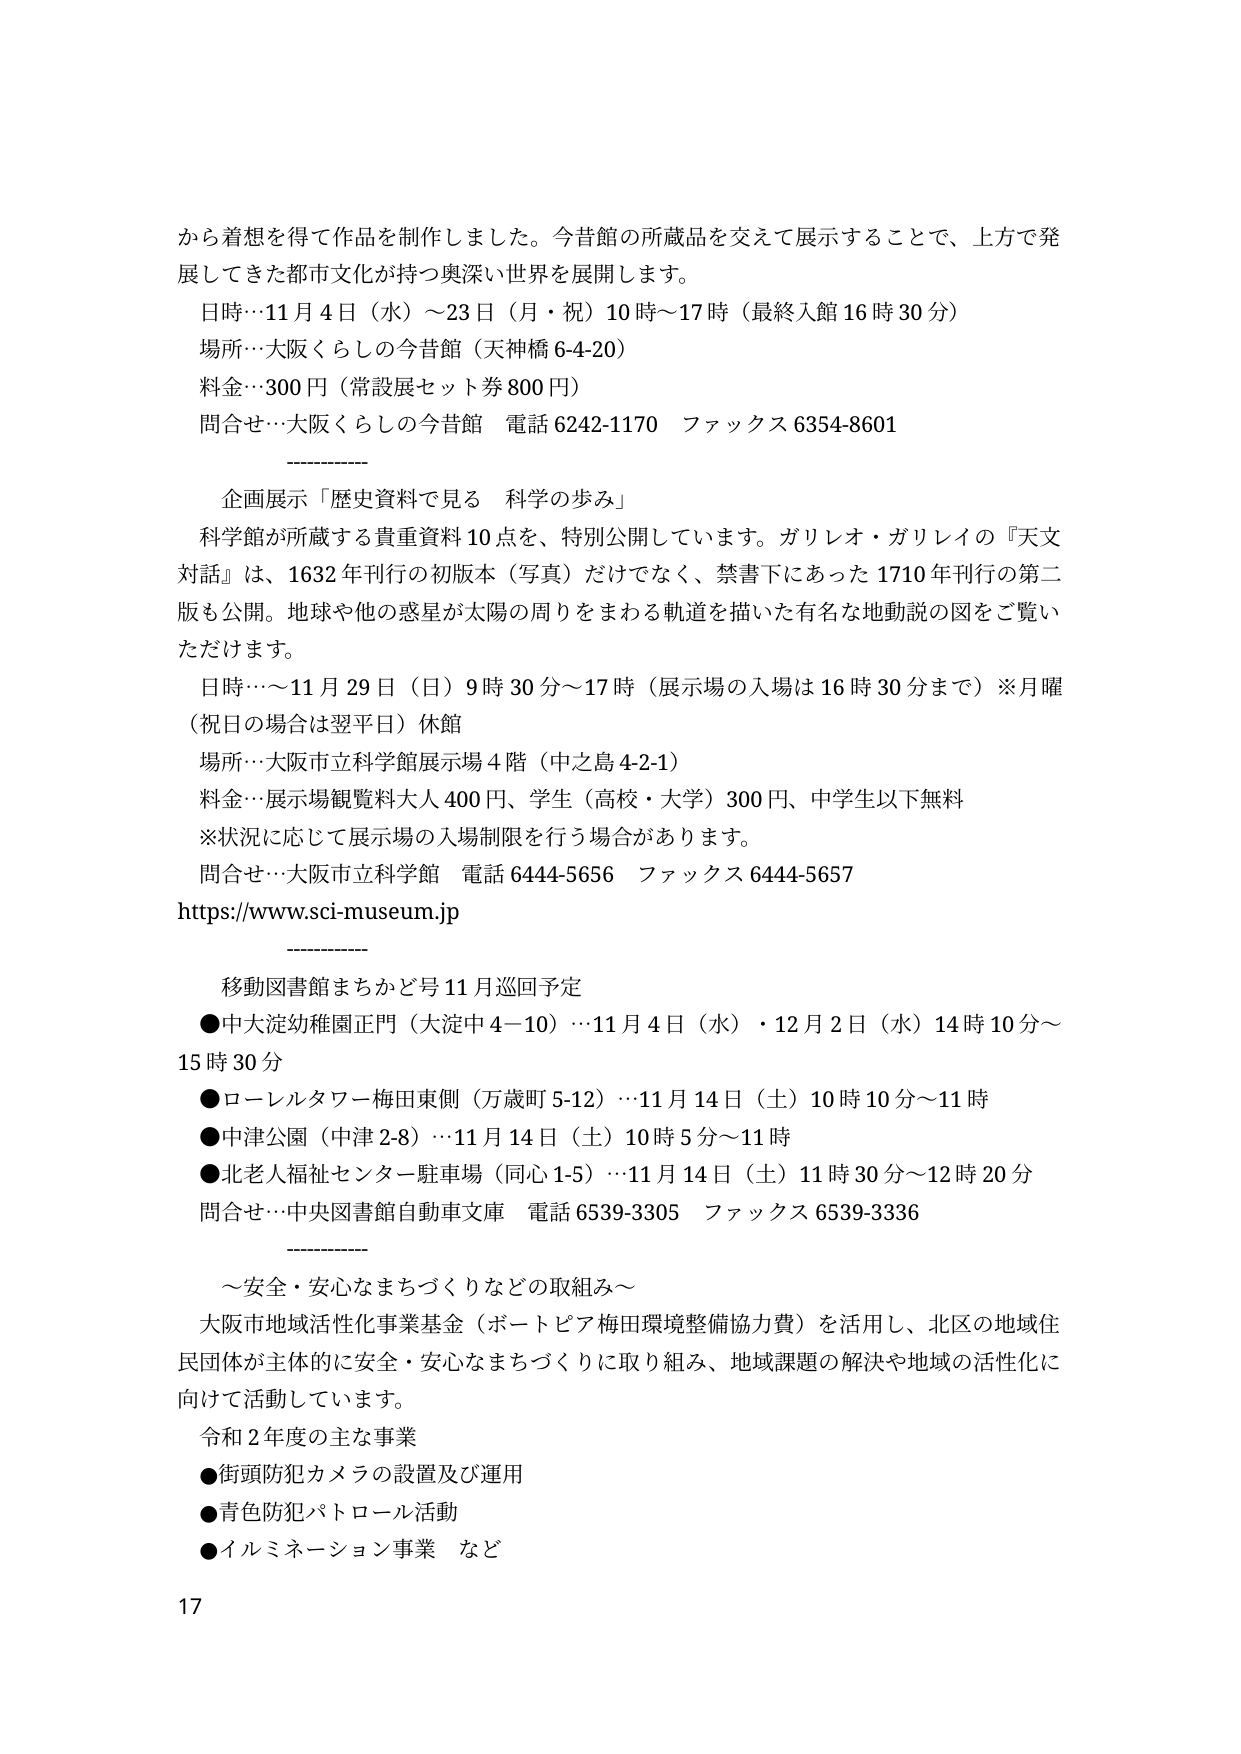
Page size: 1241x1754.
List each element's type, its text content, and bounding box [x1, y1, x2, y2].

text ●中津公園（中津2-8）…11月14日（土）10時5分～11時 [177, 1117, 1063, 1154]
text https://www.sci-museum.jp [177, 892, 1063, 929]
text 大阪市地域活性化事業基金（ボートピア梅田環境整備協力費）を活用し、北区の地域住民団体が主体的に安全・安心なまちづくりに取り組み、地域課題の解決や地域の活性化に向けて活動しています。 [177, 1304, 1063, 1417]
text 令和2年度の主な事業 [177, 1417, 1063, 1454]
text ------------ [177, 442, 1063, 479]
text ------------ [177, 1229, 1063, 1267]
text ●中大淀幼稚園正門（大淀中4－10）…11月4日（水）・12月2日（水）14時10分～15時30分 [177, 1004, 1063, 1079]
text ～安全・安心なまちづくりなどの取組み～ [177, 1267, 1063, 1304]
text 移動図書館まちかど号11月巡回予定 [177, 967, 1063, 1004]
text ※状況に応じて展示場の入場制限を行う場合があります。 [177, 817, 1063, 854]
text 日時…〜11月29日（日）9時30分～17時（展示場の入場は16時30分まで）※月曜（祝日の場合は翌平日）休館 [177, 667, 1063, 742]
text 場所…大阪くらしの今昔館（天神橋6-4-20） [177, 329, 1063, 367]
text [177, 217, 1063, 292]
text ●青色防犯パトロール活動 [177, 1492, 1063, 1529]
text ●イルミネーション事業 など [177, 1529, 1063, 1567]
text 料金…300円（常設展セット券800円） [177, 367, 1063, 404]
text ●街頭防犯カメラの設置及び運用 [177, 1454, 1063, 1492]
text ●ローレルタワー梅田東側（万歳町5-12）…11月14日（土）10時10分～11時 [177, 1079, 1063, 1117]
text 問合せ…大阪くらしの今昔館 電話6242-1170 ファックス6354-8601 [177, 404, 1063, 442]
text 日時…11月4日（水）～23日（月・祝）10時～17時（最終入館16時30分） [177, 292, 1063, 329]
text 場所…大阪市立科学館展示場４階（中之島4-2-1） [177, 742, 1063, 779]
text 料金…展示場観覧料大人400円、学生（高校・大学）300円、中学生以下無料 [177, 779, 1063, 817]
text ●北老人福祉センター駐車場（同心1-5）…11月14日（土）11時30分～12時20分 [177, 1154, 1063, 1192]
text 科学館が所蔵する貴重資料10点を、特別公開しています。ガリレオ・ガリレイの『天文対話』は、1632年刊行の初版本（写真）だけでなく、禁書下にあった1710年刊行の第二版も公開。地球や他の惑星が太陽の周りをまわる軌道を描いた有名な地動説の図をご覧いただけます。 [177, 517, 1063, 667]
text 企画展示「歴史資料で見る 科学の歩み」 [177, 479, 1063, 517]
text 問合せ…大阪市立科学館 電話6444-5656 ファックス6444-5657 [177, 854, 1063, 892]
text 問合せ…中央図書館自動車文庫 電話6539-3305 ファックス6539-3336 [177, 1192, 1063, 1229]
text ------------ [177, 929, 1063, 967]
